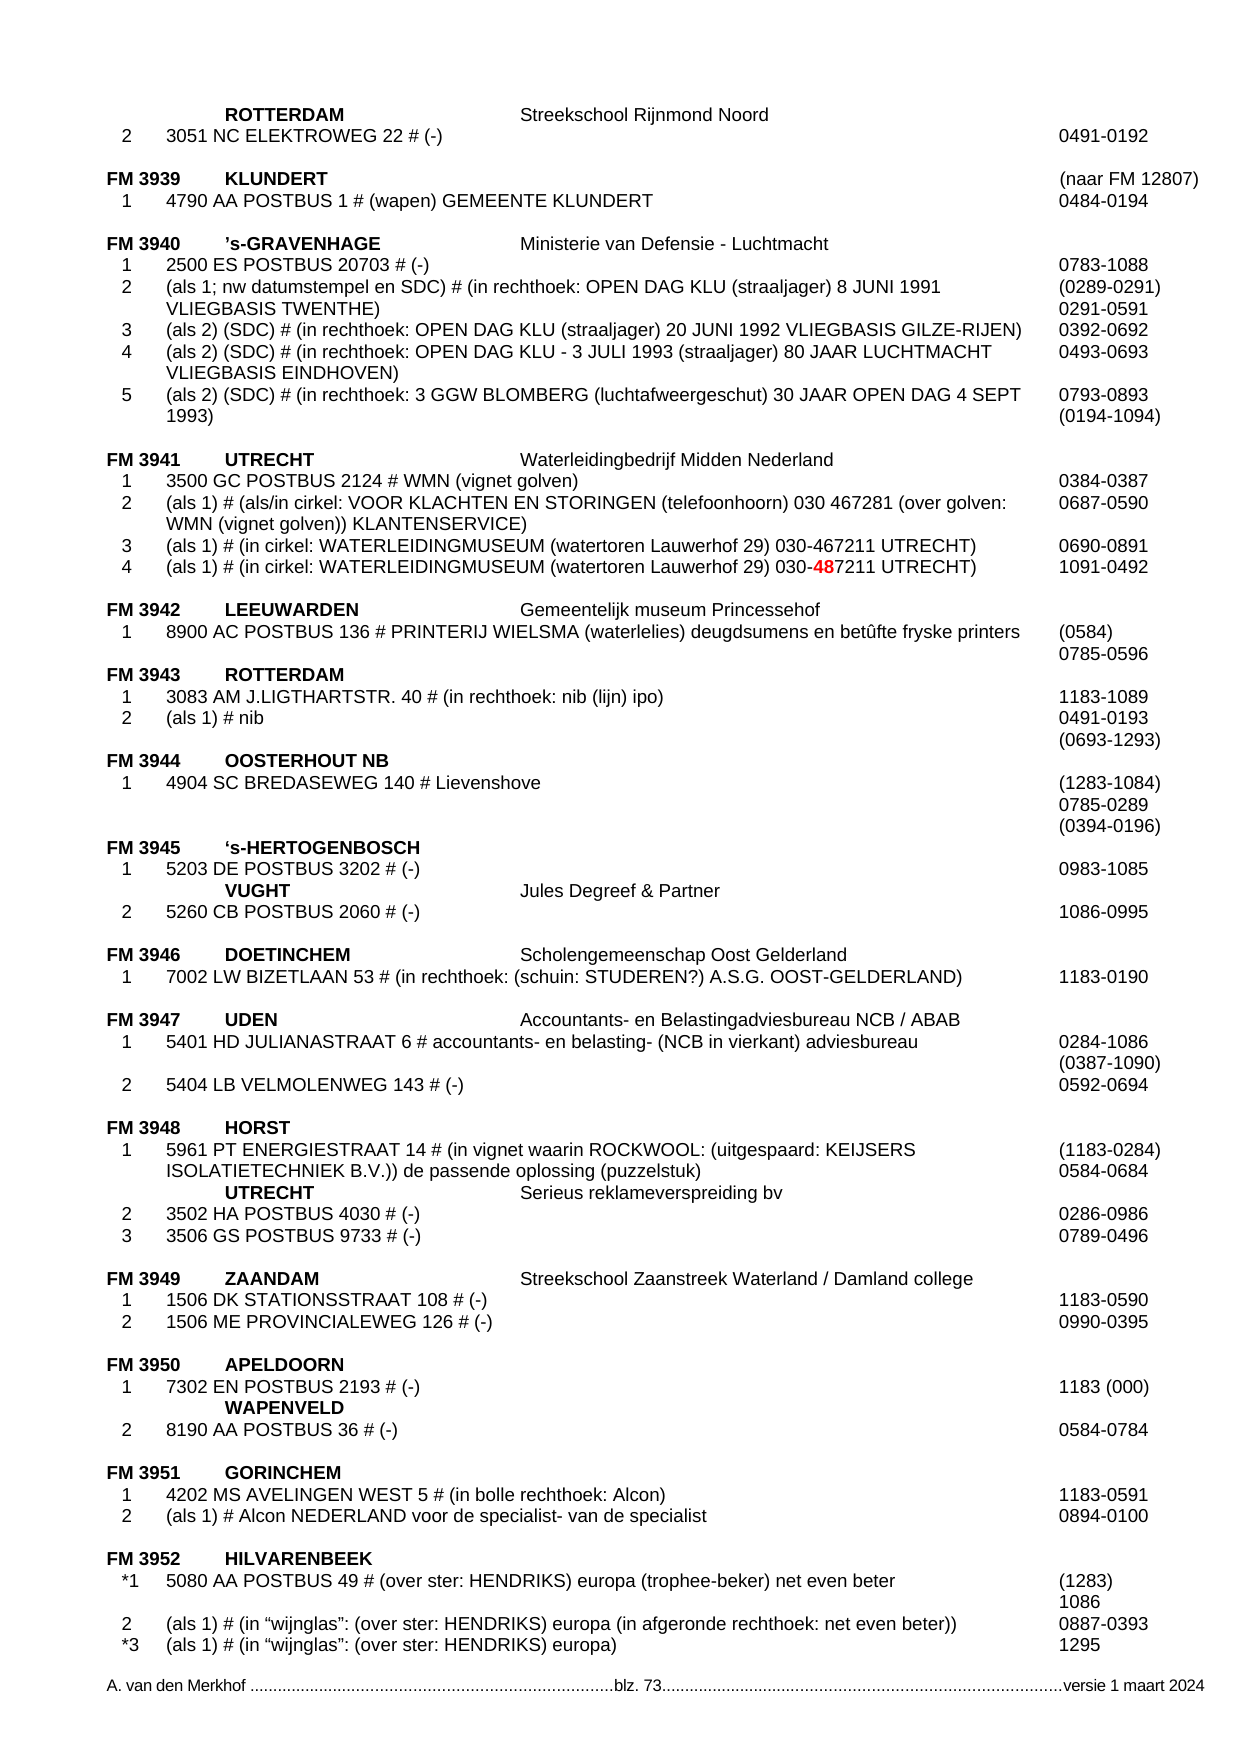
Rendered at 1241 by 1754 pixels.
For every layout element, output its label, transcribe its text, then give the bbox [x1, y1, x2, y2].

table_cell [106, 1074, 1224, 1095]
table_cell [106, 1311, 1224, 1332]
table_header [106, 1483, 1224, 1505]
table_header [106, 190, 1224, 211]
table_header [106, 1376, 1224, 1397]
text FM 3946 DOETINCHEM Scholengemeenschap Oost Gelderland [106, 944, 1163, 966]
text UTRECHT Serieus reklameverspreiding bv [106, 1181, 1163, 1203]
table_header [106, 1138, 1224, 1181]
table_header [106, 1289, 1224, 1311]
text ROTTERDAM Streekschool Rijnmond Noord [106, 103, 1163, 125]
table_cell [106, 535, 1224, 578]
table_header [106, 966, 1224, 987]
text FM 3944 OOSTERHOUT NB [106, 750, 1163, 772]
text FM 3950 APELDOORN [106, 1354, 1163, 1376]
text FM 3949 ZAANDAM Streekschool Zaanstreek Waterland / Damland college [106, 1268, 1163, 1289]
text FM 3941 UTRECHT Waterleidingbedrijf Midden Nederland [106, 448, 1163, 470]
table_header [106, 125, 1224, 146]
text FM 3943 ROTTERDAM [106, 664, 1163, 686]
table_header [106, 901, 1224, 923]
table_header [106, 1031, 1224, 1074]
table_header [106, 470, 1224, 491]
text WAPENVELD [106, 1397, 1163, 1419]
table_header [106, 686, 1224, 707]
text FM 3948 HORST [106, 1117, 1163, 1138]
text FM 3947 UDEN Accountants- en Belastingadviesbureau NCB / ABAB [106, 1009, 1163, 1031]
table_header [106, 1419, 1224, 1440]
text FM 3940 ’s-GRAVENHAGE Ministerie van Defensie - Luchtmacht [106, 233, 1163, 254]
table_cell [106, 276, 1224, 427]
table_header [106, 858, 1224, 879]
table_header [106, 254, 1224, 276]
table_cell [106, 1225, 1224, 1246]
text VUGHT Jules Degreef & Partner [106, 879, 1163, 901]
text FM 3952 HILVARENBEEK [106, 1548, 1163, 1569]
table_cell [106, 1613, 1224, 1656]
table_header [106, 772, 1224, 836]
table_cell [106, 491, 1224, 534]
text FM 3945 ‘s-HERTOGENBOSCH [106, 836, 1163, 858]
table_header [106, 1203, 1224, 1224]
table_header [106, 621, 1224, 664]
text FM 3939 KLUNDERT (naar FM 12807) [106, 168, 1163, 189]
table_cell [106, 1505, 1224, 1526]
text FM 3942 LEEUWARDEN Gemeentelijk museum Princessehof [106, 599, 1163, 621]
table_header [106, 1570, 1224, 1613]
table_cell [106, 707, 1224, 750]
text FM 3951 GORINCHEM [106, 1462, 1163, 1483]
